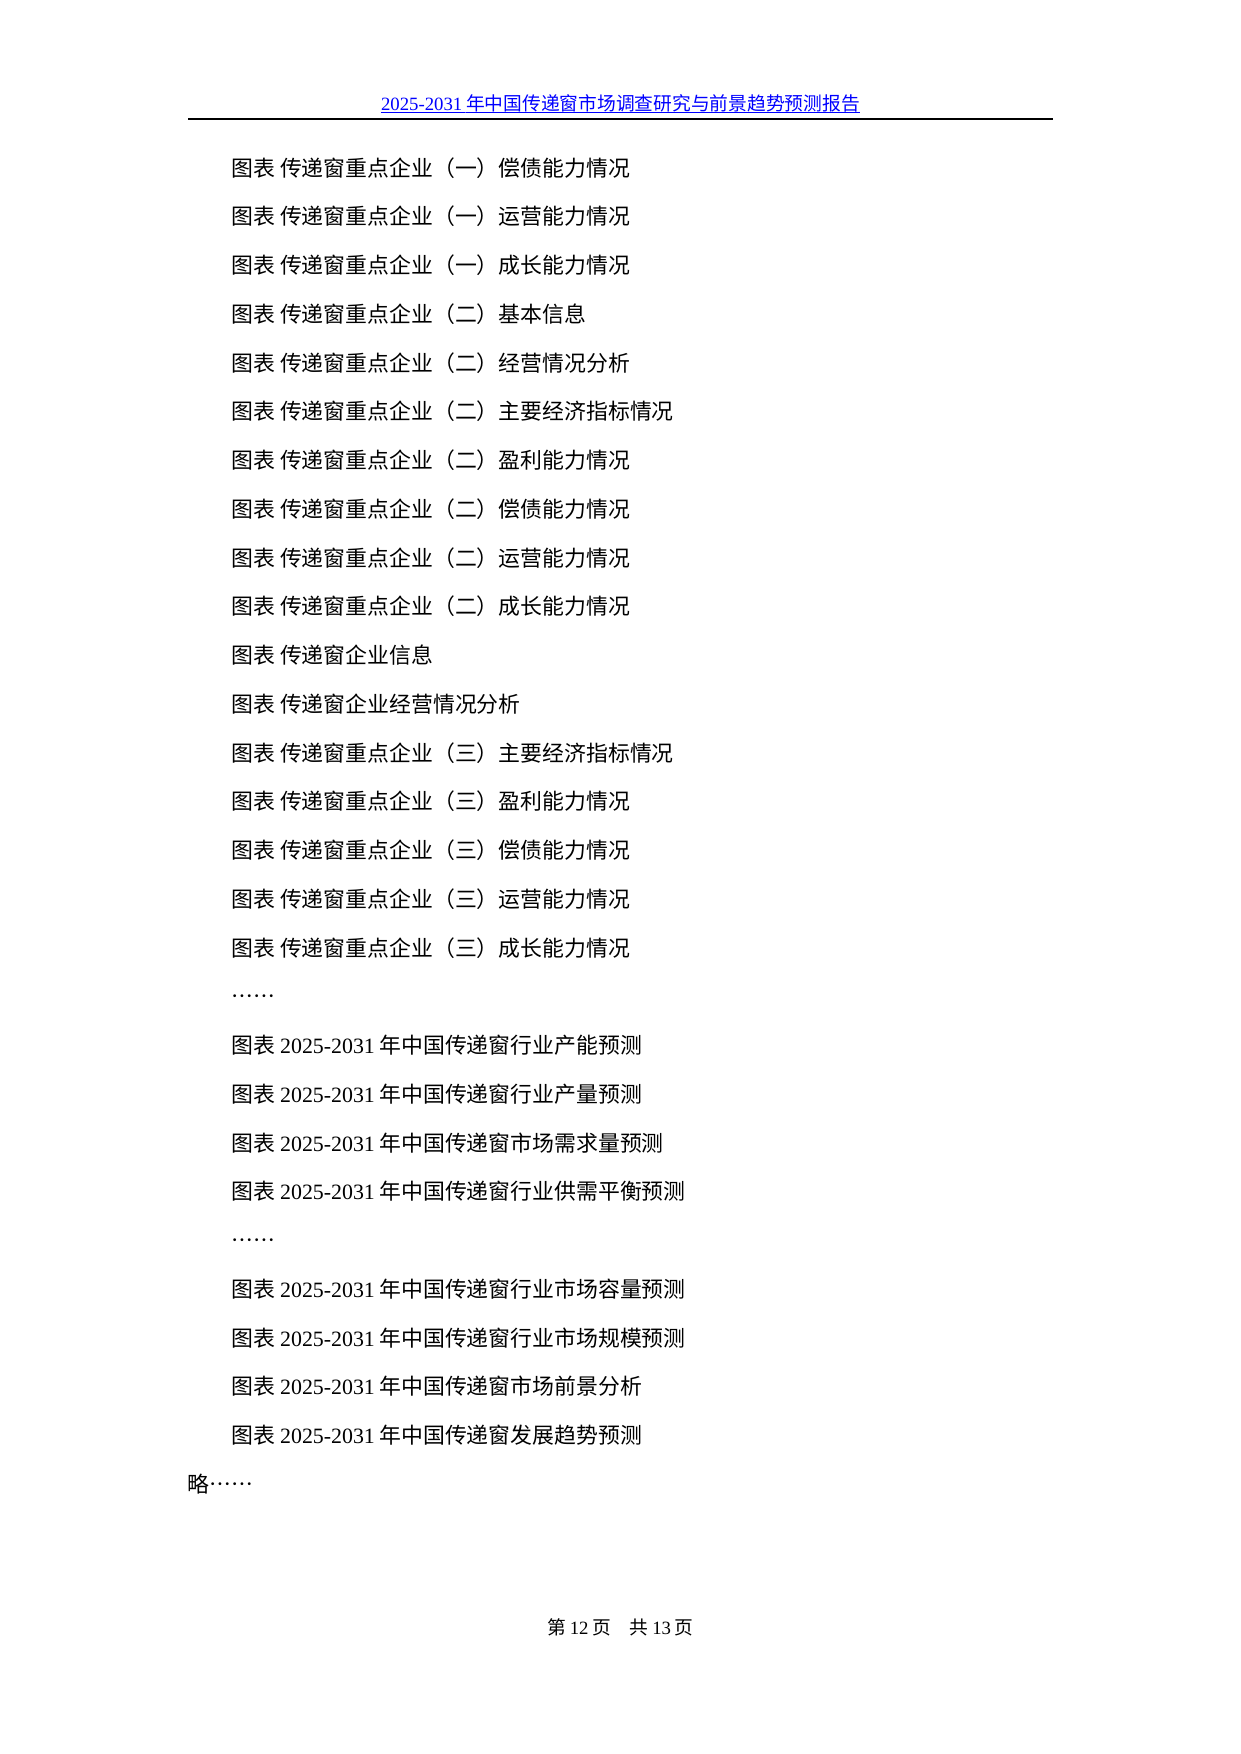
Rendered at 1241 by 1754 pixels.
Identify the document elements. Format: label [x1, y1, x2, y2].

text [187, 150, 1053, 1499]
